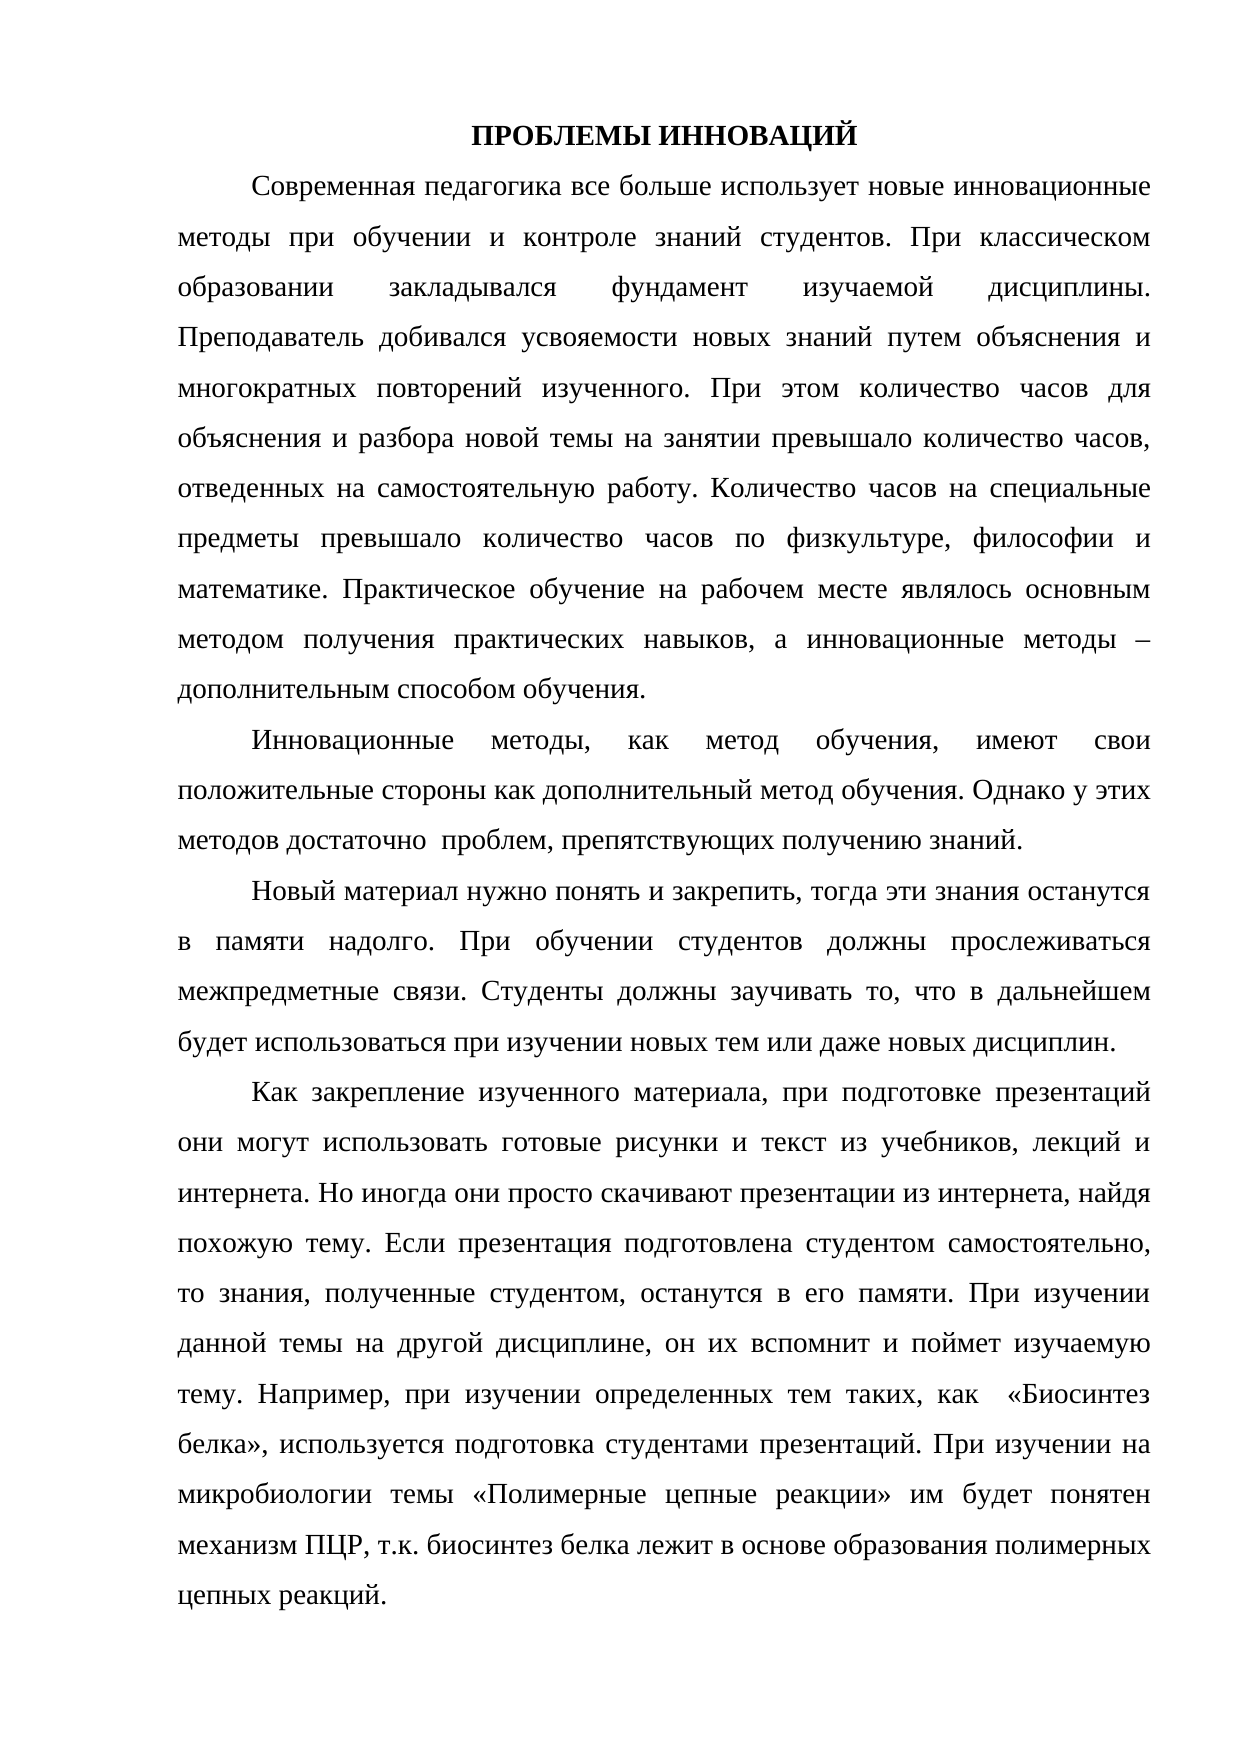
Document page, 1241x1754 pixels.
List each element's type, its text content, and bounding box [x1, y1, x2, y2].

text Современная педагогика все больше использует новые инновационные методы при обучении и контроле знаний студентов. При классическом образовании закладывался фундамент изучаемой дисциплины. Преподаватель добивался усвояемости новых знаний путем объяснения и многократных повторений изученного. При этом количество часов для объяснения и разбора новой темы на занятии превышало количество часов, отведенных на самостоятельную работу. Количество часов на специальные предметы превышало количество часов по физкультуре, философии и математике. Практическое обучение на рабочем месте являлось основным методом получения практических навыков, а инновационные методы – дополнительным способом обучения. [177, 168, 1152, 705]
text Инновационные методы, как метод обучения, имеют свои положительные стороны как дополнительный метод обучения. Однако у этих методов достаточно проблем, препятствующих получению знаний. [177, 722, 1152, 856]
text Как закрепление изученного материала, при подготовке презентаций они могут использовать готовые рисунки и текст из учебников, лекций и интернета. Но иногда они просто скачивают презентации из интернета, найдя похожую тему. Если презентация подготовлена студентом самостоятельно, то знания, полученные студентом, останутся в его памяти. При изучении данной темы на другой дисциплине, он их вспомнит и поймет изучаемую тему. Например, при изучении определенных тем таких, как «Биосинтез белка», используется подготовка студентами презентаций. При изучении на микробиологии темы «Полимерные цепные реакции» им будет понятен механизм ПЦР, т.к. биосинтез белка лежит в основе образования полимерных цепных реакций. [177, 1074, 1152, 1611]
text Новый материал нужно понять и закрепить, тогда эти знания останутся в памяти надолго. При обучении студентов должны прослеживаться межпредметные связи. Студенты должны заучивать то, что в дальнейшем будет использоваться при изучении новых тем или даже новых дисциплин. [177, 873, 1152, 1057]
text ПРОБЛЕМЫ ИННОВАЦИЙ [177, 118, 1152, 152]
